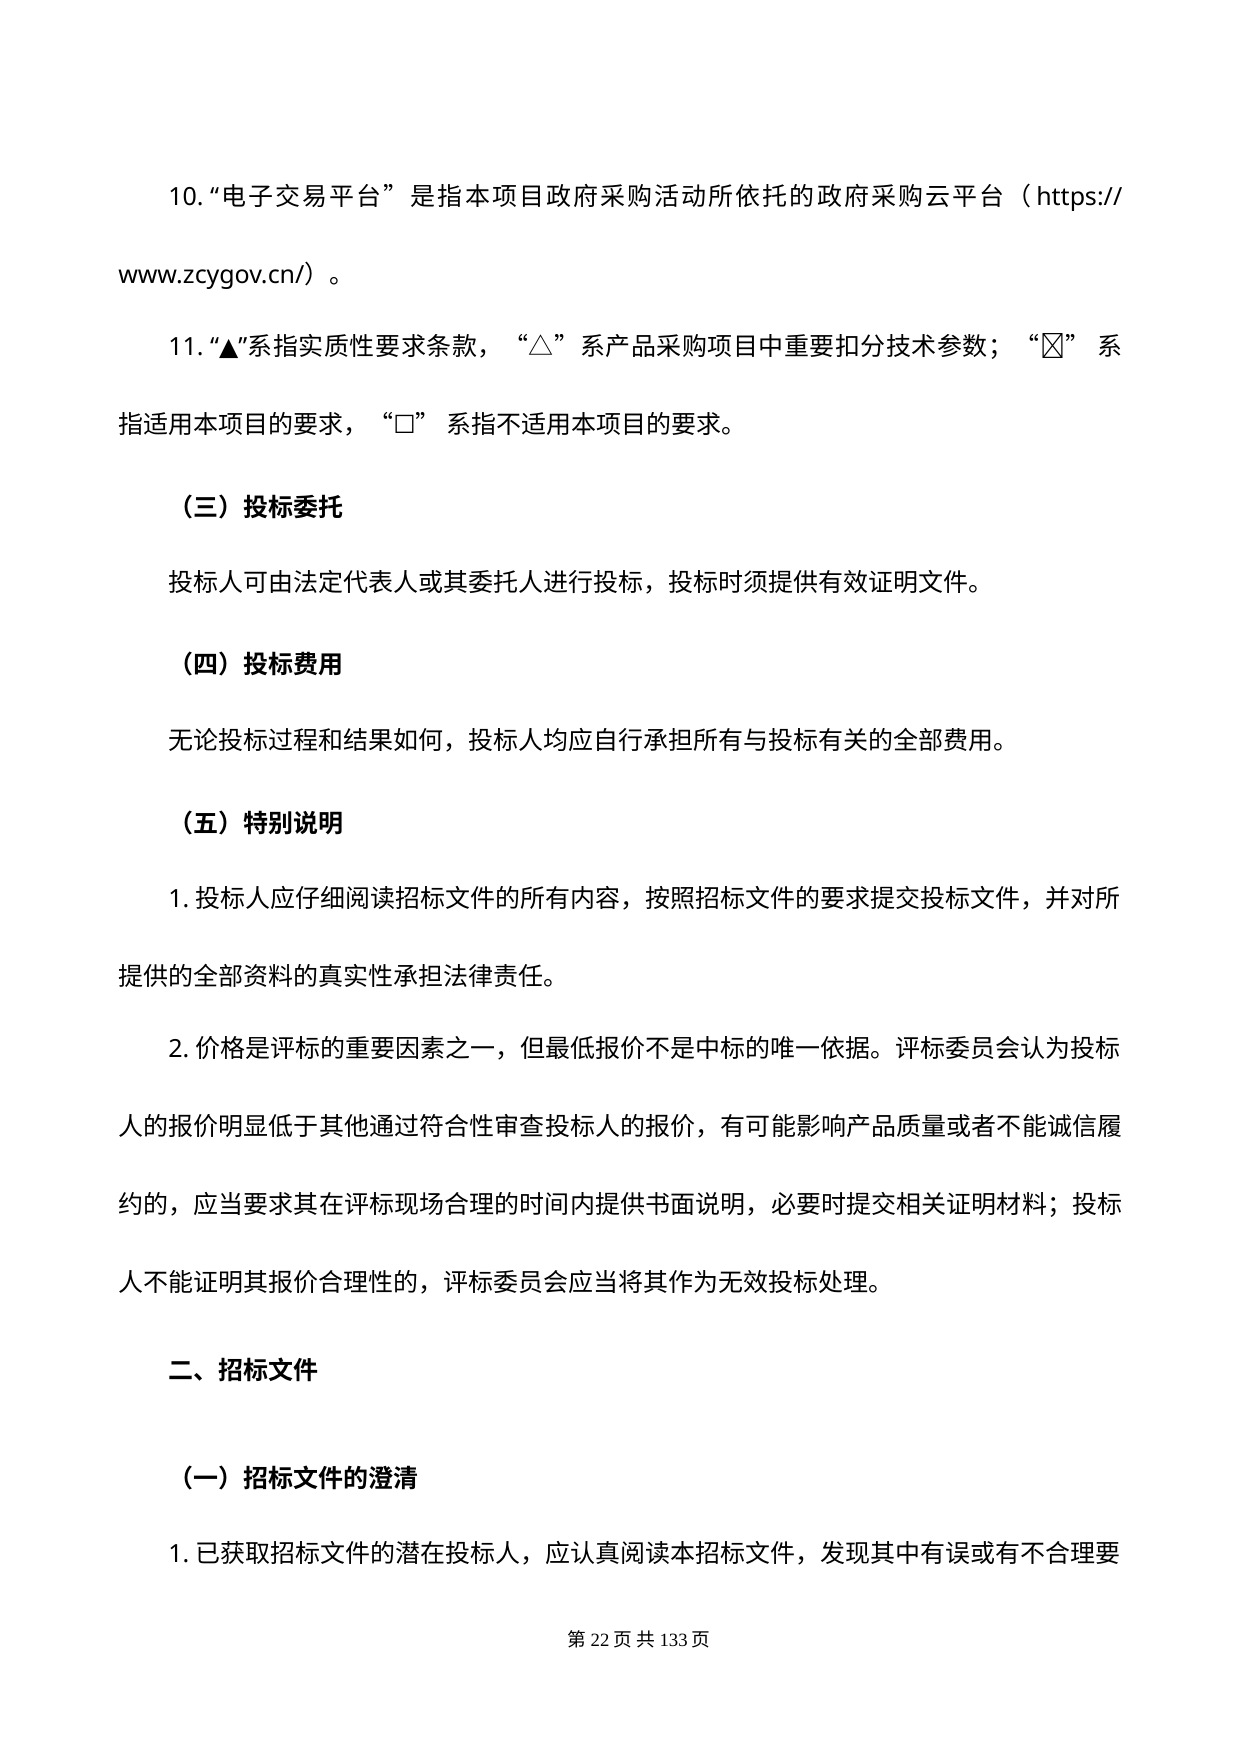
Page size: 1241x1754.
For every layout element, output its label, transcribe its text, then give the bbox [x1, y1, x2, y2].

list 投标人应仔细阅读招标文件的所有内容，按照招标文件的要求提交投标文件，并对所提供的全部资料的真实性承担法律责任。 [118, 864, 1122, 1007]
list “电子交易平台”是指本项目政府采购活动所依托的政府采购云平台（https://www.zcygov.cn/）。 [118, 162, 1122, 305]
subtitle （一）招标文件的澄清 [118, 1444, 1122, 1509]
subtitle （五）特别说明 [118, 789, 1122, 854]
text 投标人可由法定代表人或其委托人进行投标，投标时须提供有效证明文件。 [118, 548, 1122, 613]
text 无论投标过程和结果如何，投标人均应自行承担所有与投标有关的全部费用。 [118, 706, 1122, 771]
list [118, 1519, 1122, 1584]
subtitle 二、招标文件 [118, 1336, 1122, 1401]
subtitle （四）投标费用 [118, 631, 1122, 696]
list “▲”系指实质性要求条款，“△”系产品采购项目中重要扣分技术参数；“” 系指适用本项目的要求，“☐” 系指不适用本项目的要求。 [118, 312, 1122, 455]
text 2. 价格是评标的重要因素之一，但最低报价不是中标的唯一依据。评标委员会认为投标人的报价明显低于其他通过符合性审查投标人的报价，有可能影响产品质量或者不能诚信履约的，应当要求其在评标现场合理的时间内提供书面说明，必要时提交相关证明材料；投标人不能证明其报价合理性的，评标委员会应当将其作为无效投标处理。 [118, 1014, 1122, 1313]
subtitle （三）投标委托 [118, 473, 1122, 538]
